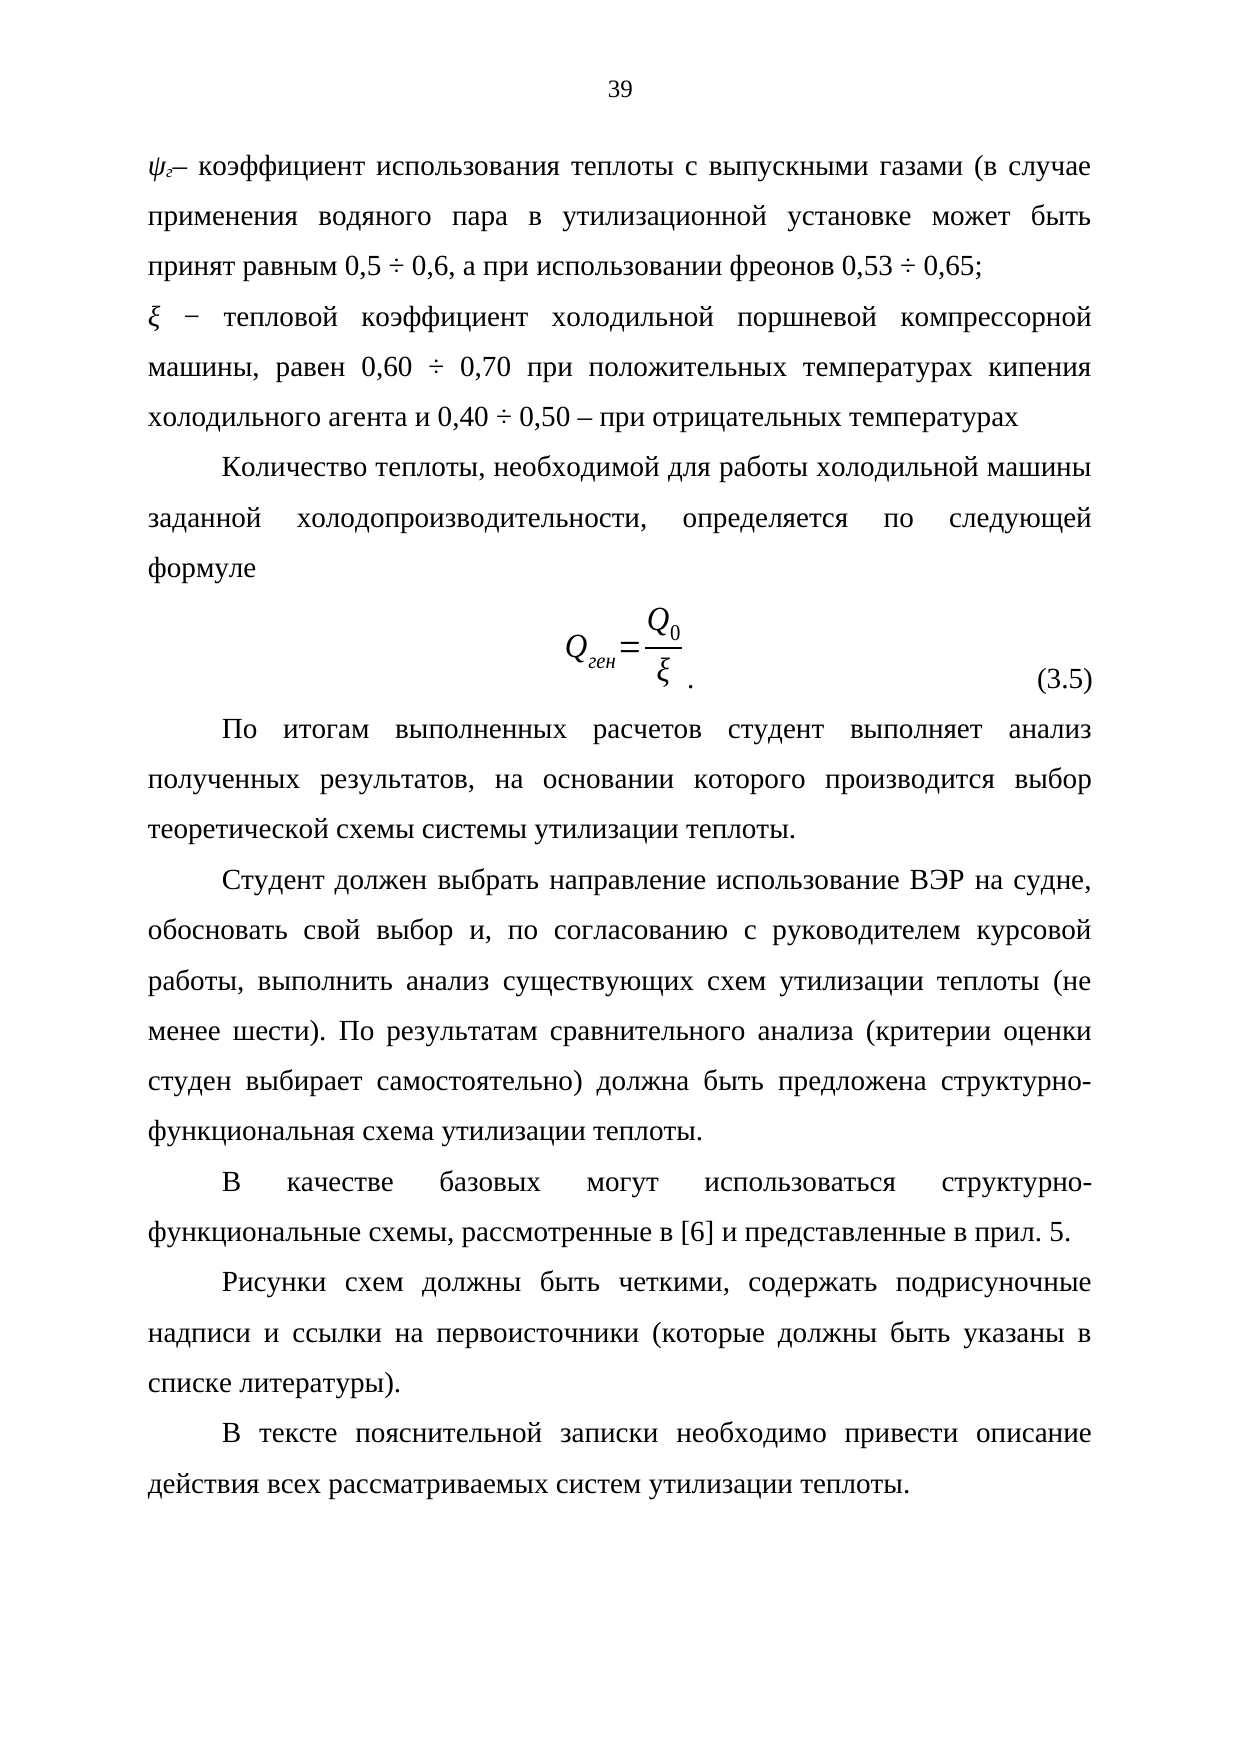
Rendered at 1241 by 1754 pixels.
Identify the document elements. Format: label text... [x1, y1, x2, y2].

text . (3.5) [148, 601, 1092, 694]
text Количество теплоты, необходимой для работы холодильной машины заданной холодопроизводительности, определяется по следующей формуле [148, 449, 1092, 584]
text ψг– коэффициент использования теплоты с выпускными газами (в случае применения водяного пара в утилизационной установке может быть принят равным 0,5 ÷ 0,6, а при использовании фреонов 0,53 ÷ 0,65; [148, 148, 1092, 282]
text По итогам выполненных расчетов студент выполняет анализ полученных результатов, на основании которого производится выбор теоретической схемы системы утилизации теплоты. [148, 711, 1092, 845]
text Рисунки схем должны быть четкими, содержать подрисуночные надписи и ссылки на первоисточники (которые должны быть указаны в списке литературы). [148, 1264, 1092, 1399]
text В качестве базовых могут использоваться структурно-функциональные схемы, рассмотренные в [6] и представленные в прил. 5. [148, 1164, 1092, 1248]
text В тексте пояснительной записки необходимо привести описание действия всех рассматриваемых систем утилизации теплоты. [148, 1415, 1092, 1499]
text Студент должен выбрать направление использование ВЭР на судне, обосновать свой выбор и, по согласованию с руководителем курсовой работы, выполнить анализ существующих схем утилизации теплоты (не менее шести). По результатам сравнительного анализа (критерии оценки студен выбирает самостоятельно) должна быть предложена структурно-функциональная схема утилизации теплоты. [148, 862, 1092, 1147]
text ξ − тепловой коэффициент холодильной поршневой компрессорной машины, равен 0,60 ÷ 0,70 при положительных температурах кипения холодильного агента и 0,40 ÷ 0,50 – при отрицательных температурах [148, 299, 1092, 433]
